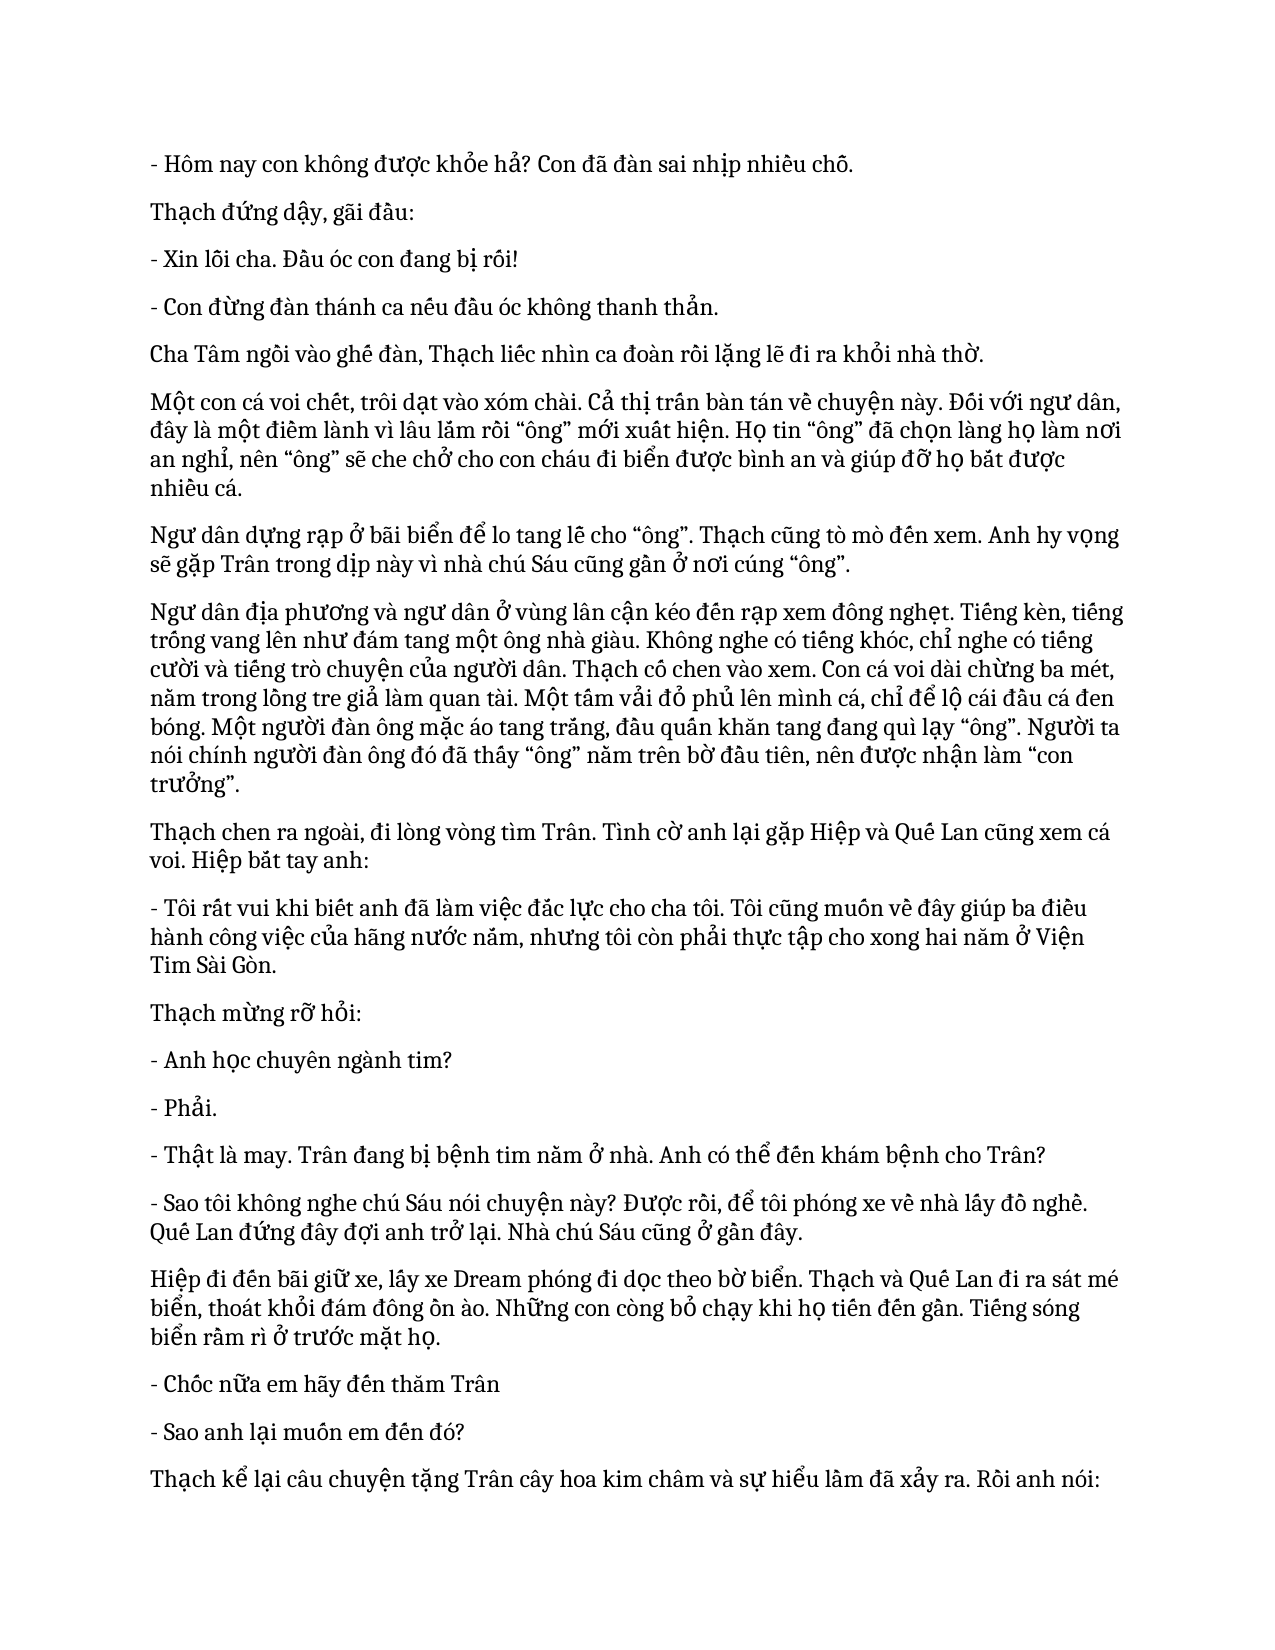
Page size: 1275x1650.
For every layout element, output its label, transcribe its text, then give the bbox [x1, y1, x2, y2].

text Thạch chen ra ngoài, đi lòng vòng tìm Trân. Tình cờ anh lại gặp Hiệp và Quế Lan cũng xem cá voi. Hiệp bắt tay anh: [150, 817, 1125, 875]
text Ngư dân địa phương và ngư dân ở vùng lân cận kéo đến rạp xem đông nghẹt. Tiếng kèn, tiếng trống vang lên như đám tang một ông nhà giàu. Không nghe có tiếng khóc, chỉ nghe có tiếng cười và tiếng trò chuyện của người dân. Thạch cố chen vào xem. Con cá voi dài chừng ba mét, nằm trong lồng tre giả làm quan tài. Một tấm vải đỏ phủ lên mình cá, chỉ để lộ cái đầu cá đen bóng. Một người đàn ông mặc áo tang trắng, đầu quấn khăn tang đang quì lạy “ông”. Người ta nói chính người đàn ông đó đã thấy “ông” nằm trên bờ đầu tiên, nên được nhận làm “con trưởng”. [150, 597, 1125, 799]
text Thạch mừng rỡ hỏi: [150, 999, 1125, 1027]
text - Hôm nay con không được khỏe hả? Con đã đàn sai nhịp nhiều chỗ. [150, 150, 1125, 179]
text - Chốc nữa em hãy đến thăm Trân [150, 1370, 1125, 1399]
text Một con cá voi chết, trôi dạt vào xóm chài. Cả thị trấn bàn tán về chuyện này. Đối với ngư dân, đây là một điềm lành vì lâu lắm rồi “ông” mới xuất hiện. Họ tin “ông” đã chọn làng họ làm nơi an nghỉ, nên “ông” sẽ che chở cho con cháu đi biển được bình an và giúp đỡ họ bắt được nhiều cá. [150, 387, 1125, 502]
text - Sao tôi không nghe chú Sáu nói chuyện này? Được rồi, để tôi phóng xe về nhà lấy đồ nghề. Quế Lan đứng đây đợi anh trở lại. Nhà chú Sáu cũng ở gần đây. [150, 1189, 1125, 1246]
text - Xin lỗi cha. Đầu óc con đang bị rối! [150, 245, 1125, 274]
text Ngư dân dựng rạp ở bãi biển để lo tang lễ cho “ông”. Thạch cũng tò mò đến xem. Anh hy vọng sẽ gặp Trân trong dịp này vì nhà chú Sáu cũng gần ở nơi cúng “ông”. [150, 521, 1125, 579]
text Thạch kể lại câu chuyện tặng Trân cây hoa kim châm và sự hiểu lầm đã xảy ra. Rồi anh nói: [150, 1465, 1125, 1494]
text Hiệp đi đến bãi giữ xe, lấy xe Dream phóng đi dọc theo bờ biển. Thạch và Quế Lan đi ra sát mé biển, thoát khỏi đám đông ồn ào. Những con còng bỏ chạy khi họ tiến đến gần. Tiếng sóng biển rầm rì ở trước mặt họ. [150, 1265, 1125, 1351]
text - Sao anh lại muốn em đến đó? [150, 1417, 1125, 1446]
text Cha Tâm ngồi vào ghế đàn, Thạch liếc nhìn ca đoàn rồi lặng lẽ đi ra khỏi nhà thờ. [150, 340, 1125, 369]
text - Thật là may. Trân đang bị bệnh tim nằm ở nhà. Anh có thể đến khám bệnh cho Trân? [150, 1141, 1125, 1170]
text Thạch đứng dậy, gãi đầu: [150, 197, 1125, 226]
text - Phải. [150, 1094, 1125, 1122]
text - Con đừng đàn thánh ca nếu đầu óc không thanh thản. [150, 292, 1125, 321]
text - Anh học chuyên ngành tim? [150, 1046, 1125, 1075]
text - Tôi rất vui khi biết anh đã làm việc đắc lực cho cha tôi. Tôi cũng muốn về đây giúp ba điều hành công việc của hãng nước nắm, nhưng tôi còn phải thực tập cho xong hai năm ở Viện Tim Sài Gòn. [150, 894, 1125, 980]
